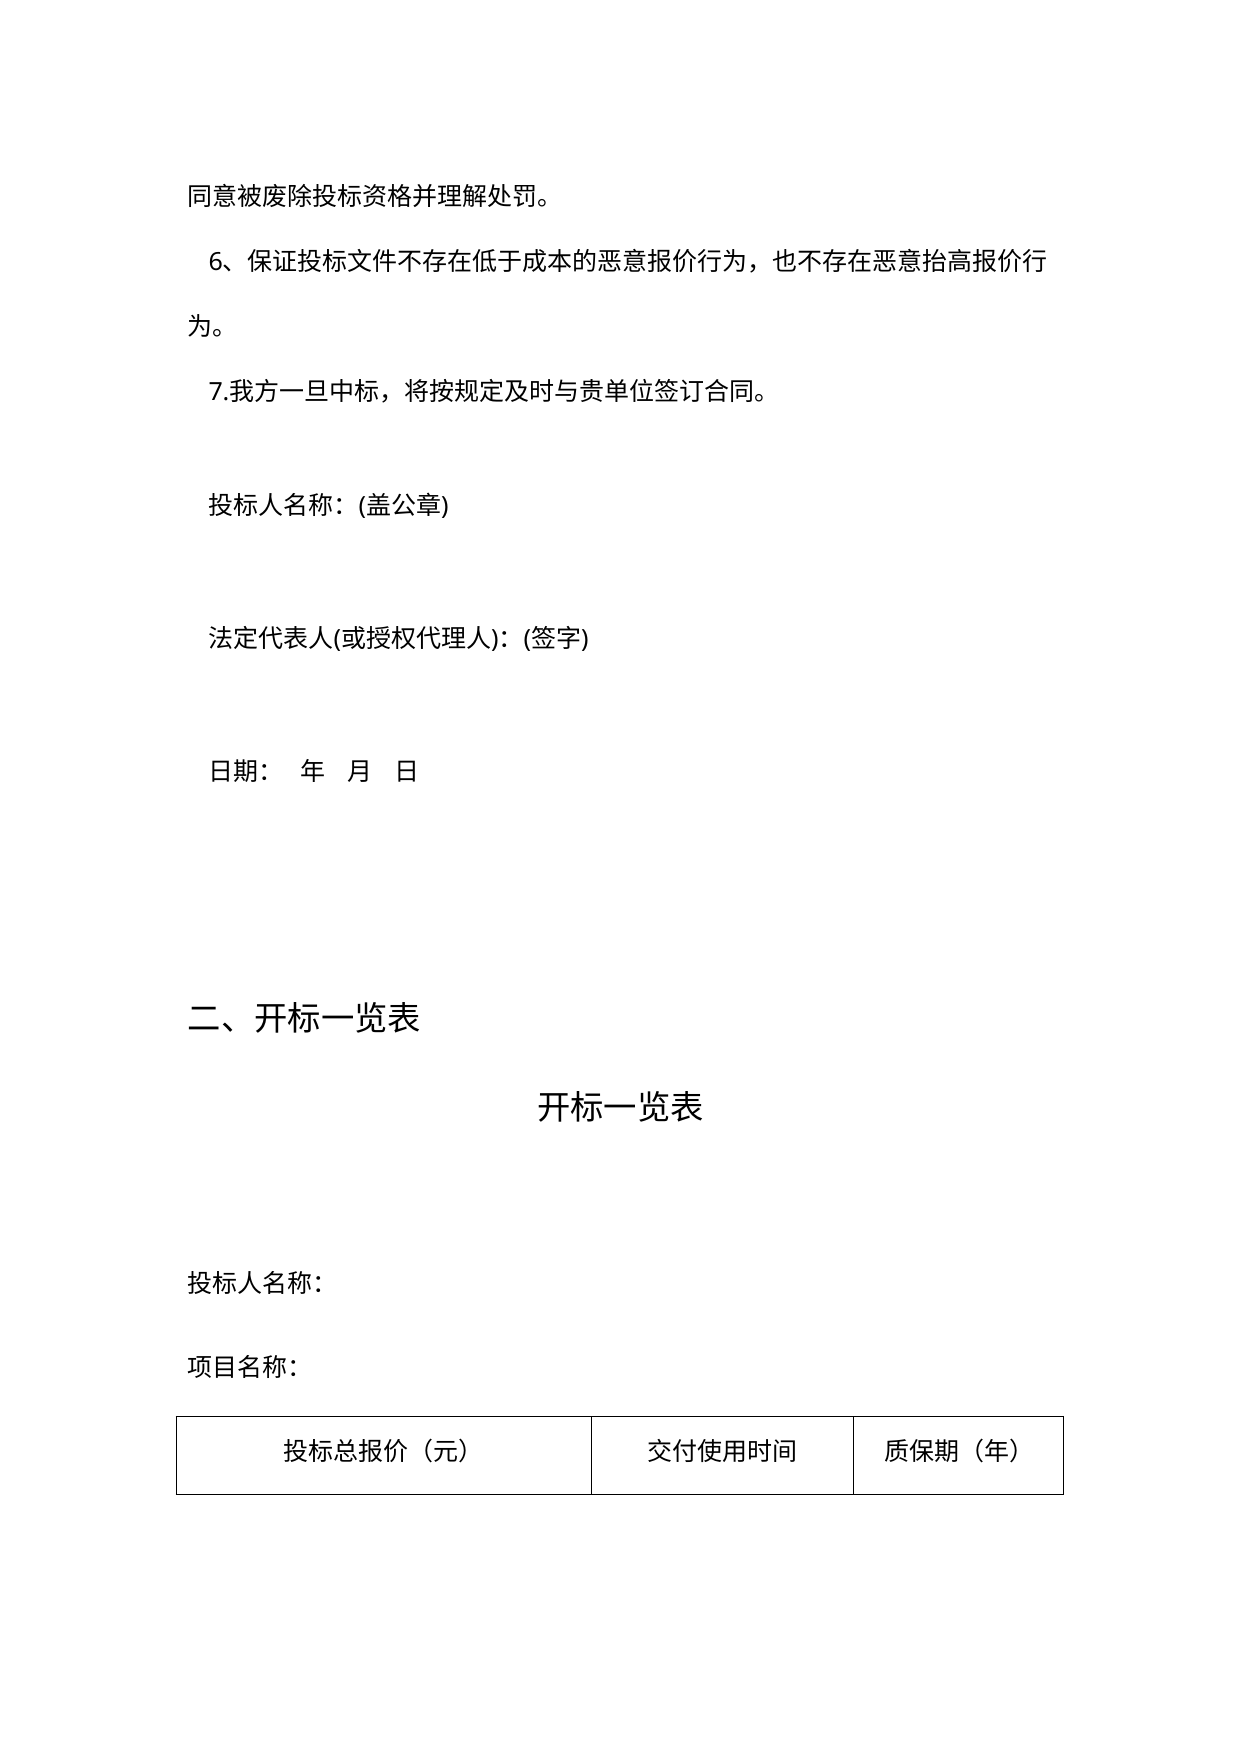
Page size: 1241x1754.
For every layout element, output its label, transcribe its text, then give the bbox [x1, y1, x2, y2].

text 投标人名称： [187, 1249, 1053, 1314]
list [187, 162, 1053, 227]
table_header 质保期（年） [854, 1417, 1063, 1494]
list 日期： 年 月 日 [187, 737, 1053, 802]
text 项目名称： [187, 1333, 1053, 1398]
table_header 投标总报价（元） [177, 1417, 591, 1494]
list 投标人名称：(盖公章) [187, 471, 1053, 536]
list 6、保证投标文件不存在低于成本的恶意报价行为，也不存在恶意抬高报价行为。 [187, 227, 1053, 357]
list 7.我方一旦中标，将按规定及时与贵单位签订合同。 [187, 357, 1053, 422]
list 开标一览表 [187, 1073, 1053, 1138]
table_header 交付使用时间 [592, 1417, 853, 1494]
list 开标一览表 [187, 984, 1053, 1049]
list 法定代表人(或授权代理人)：(签字) [187, 604, 1053, 669]
